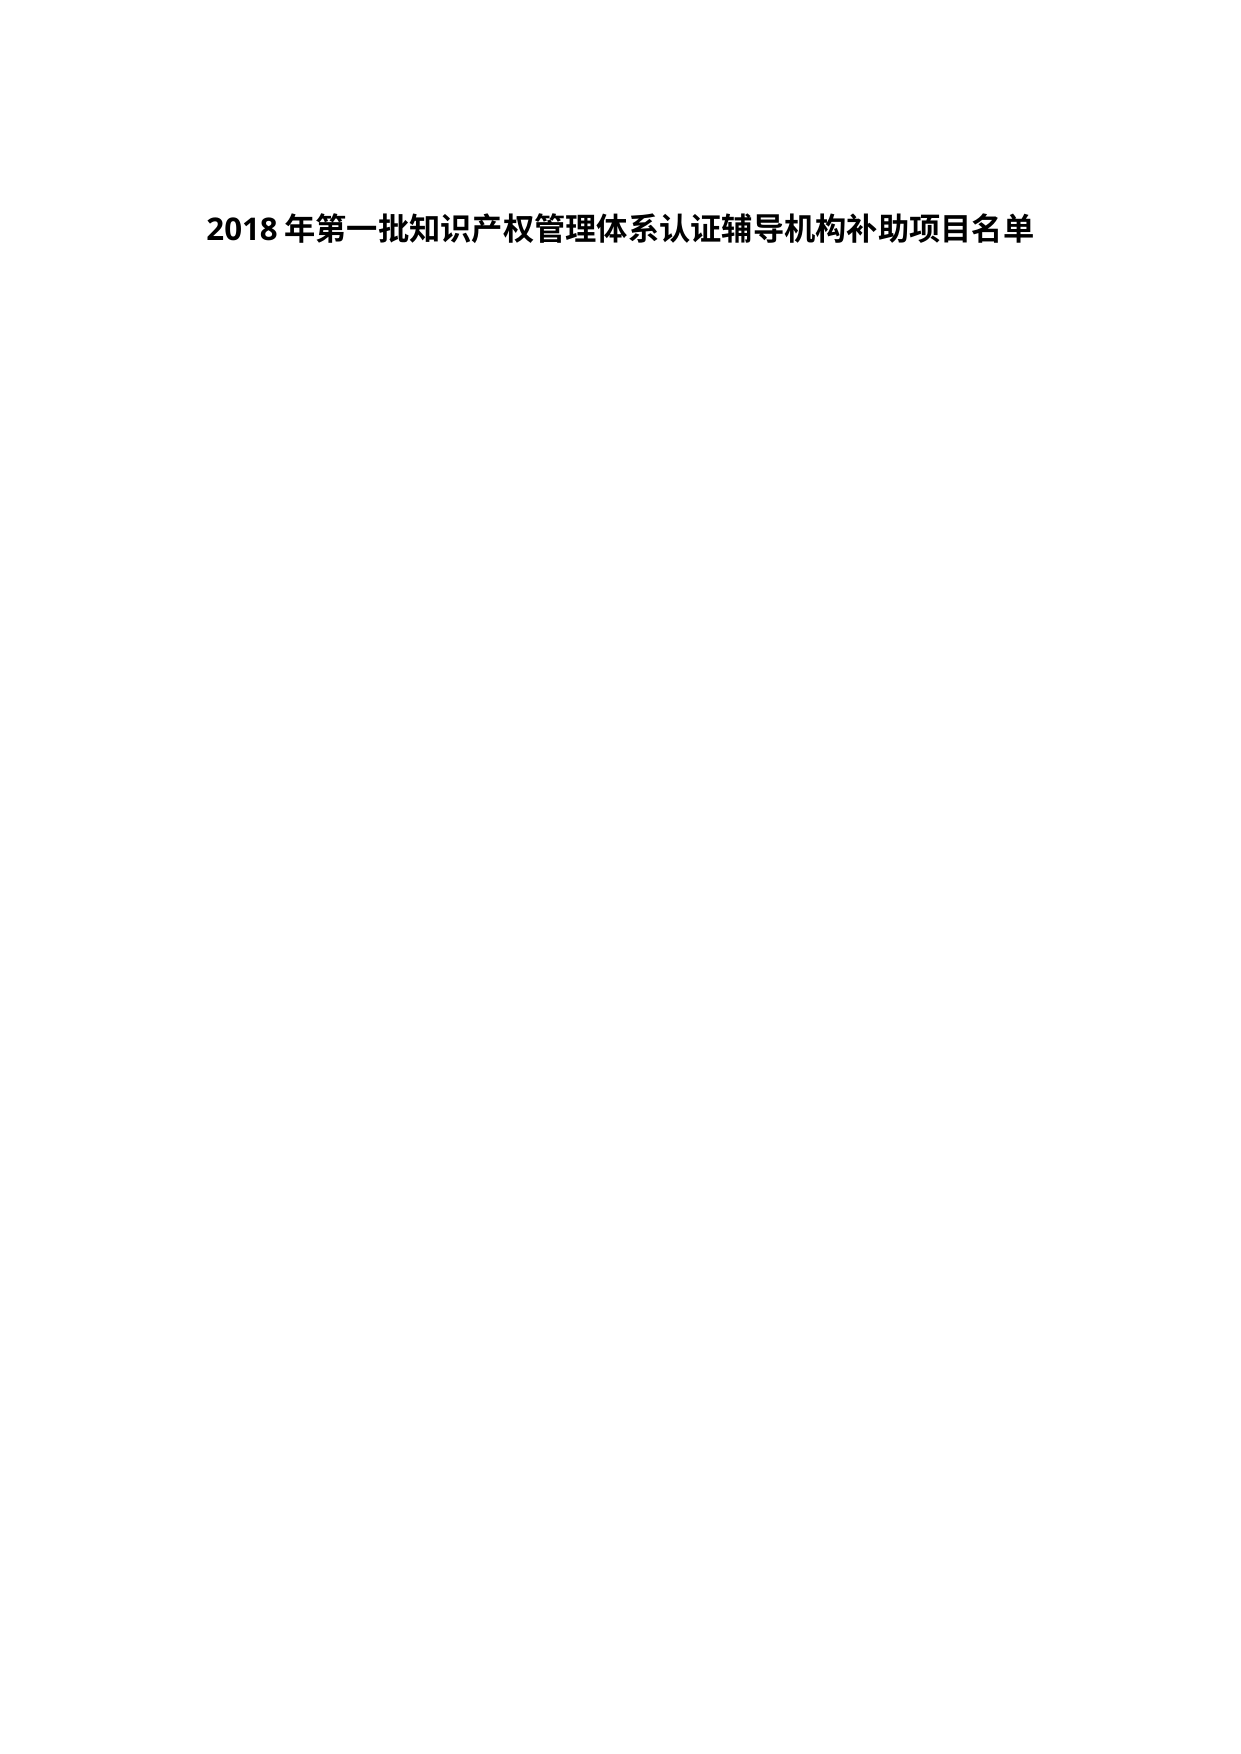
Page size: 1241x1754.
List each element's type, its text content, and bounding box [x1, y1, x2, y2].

text 2018年第一批知识产权管理体系认证辅导机构补助项目名单 [187, 194, 1053, 259]
